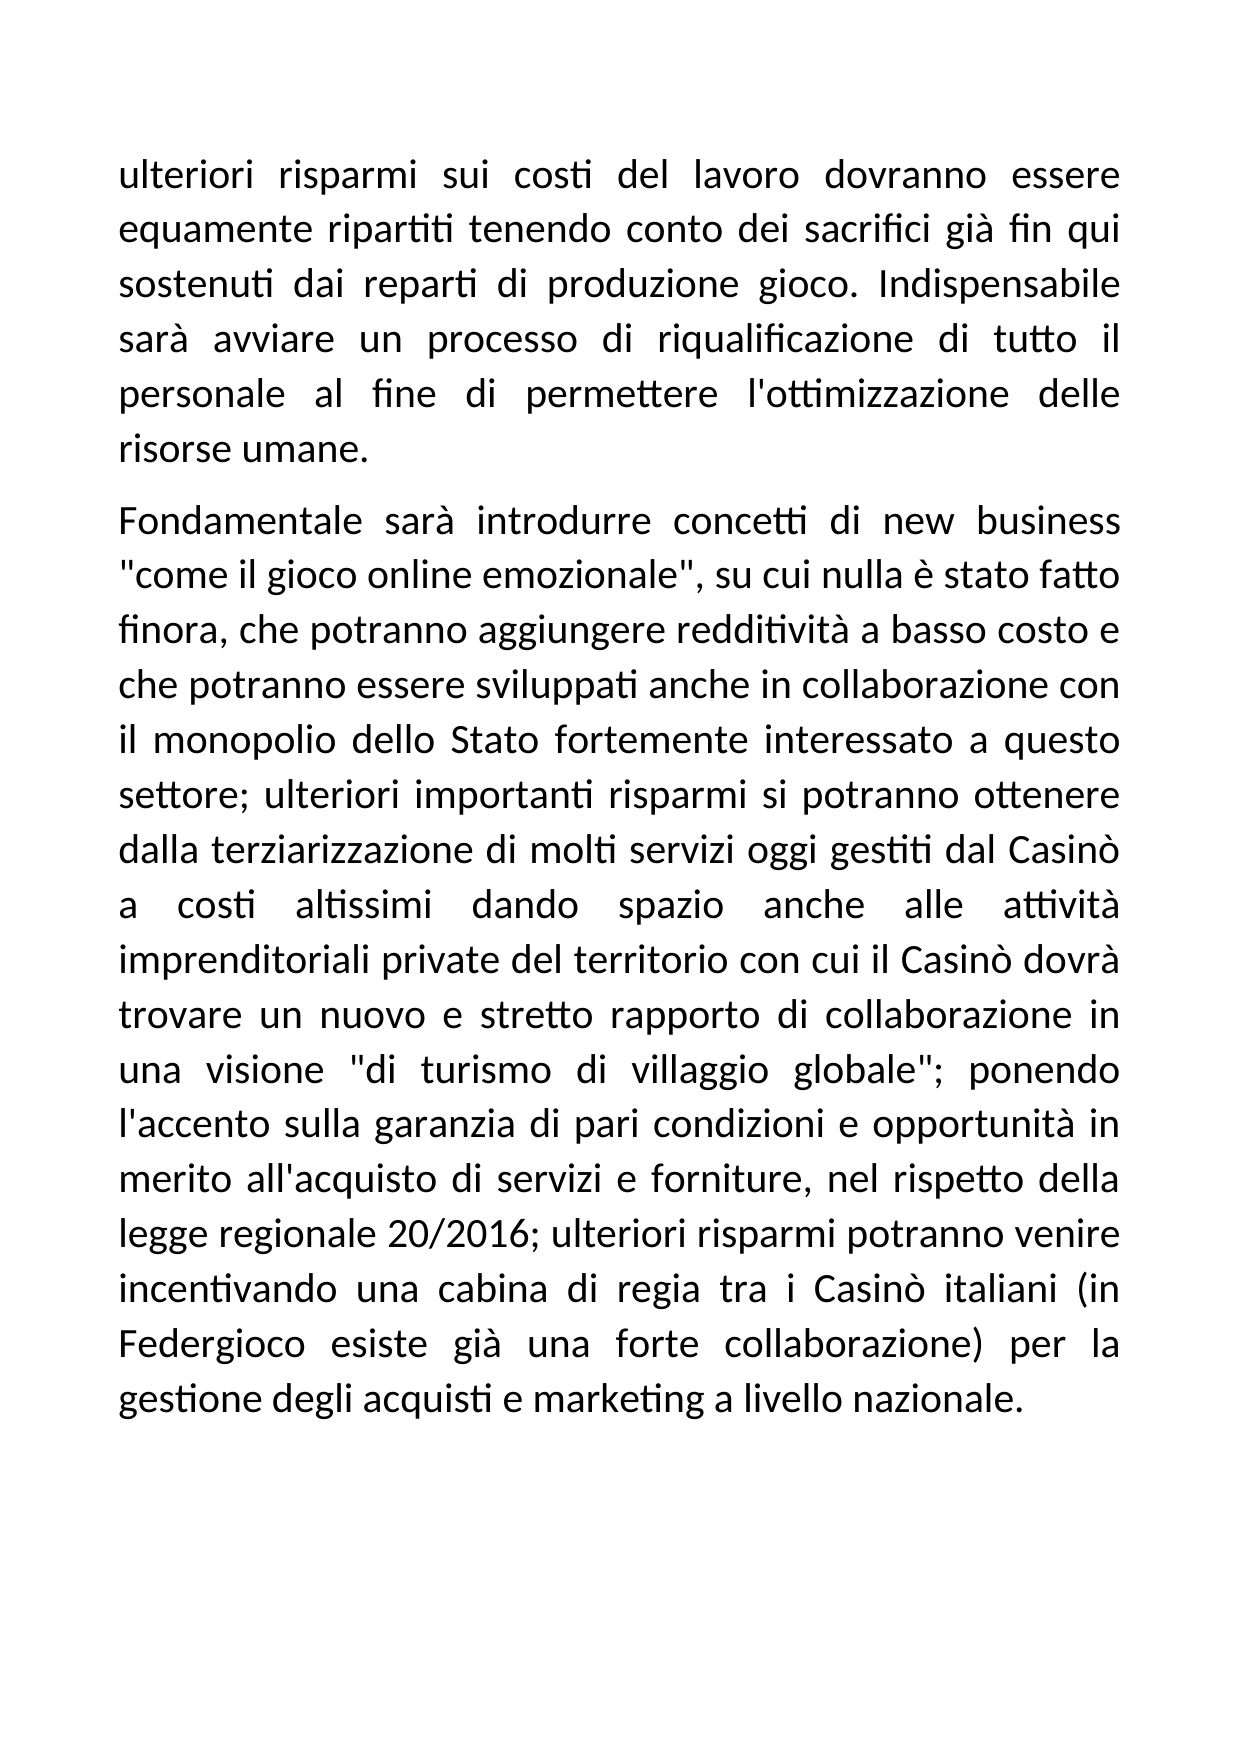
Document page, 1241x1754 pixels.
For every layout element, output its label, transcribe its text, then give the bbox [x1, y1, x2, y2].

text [118, 148, 1122, 473]
text Fondamentale sarà introdurre concetti di new business "come il gioco online emozionale", su cui nulla è stato fatto finora, che potranno aggiungere redditività a basso costo e che potranno essere sviluppati anche in collaborazione con il monopolio dello Stato fortemente interessato a questo settore; ulteriori importanti risparmi si potranno ottenere dalla terziarizzazione di molti servizi oggi gestiti dal Casinò a costi altissimi dando spazio anche alle attività imprenditoriali private del territorio con cui il Casinò dovrà trovare un nuovo e stretto rapporto di collaborazione in una visione "di turismo di villaggio globale"; ponendo l'accento sulla garanzia di pari condizioni e opportunità in merito all'acquisto di servizi e forniture, nel rispetto della legge regionale 20/2016; ulteriori risparmi potranno venire incentivando una cabina di regia tra i Casinò italiani (in Federgioco esiste già una forte collaborazione) per la gestione degli acquisti e marketing a livello nazionale. [118, 494, 1122, 1423]
